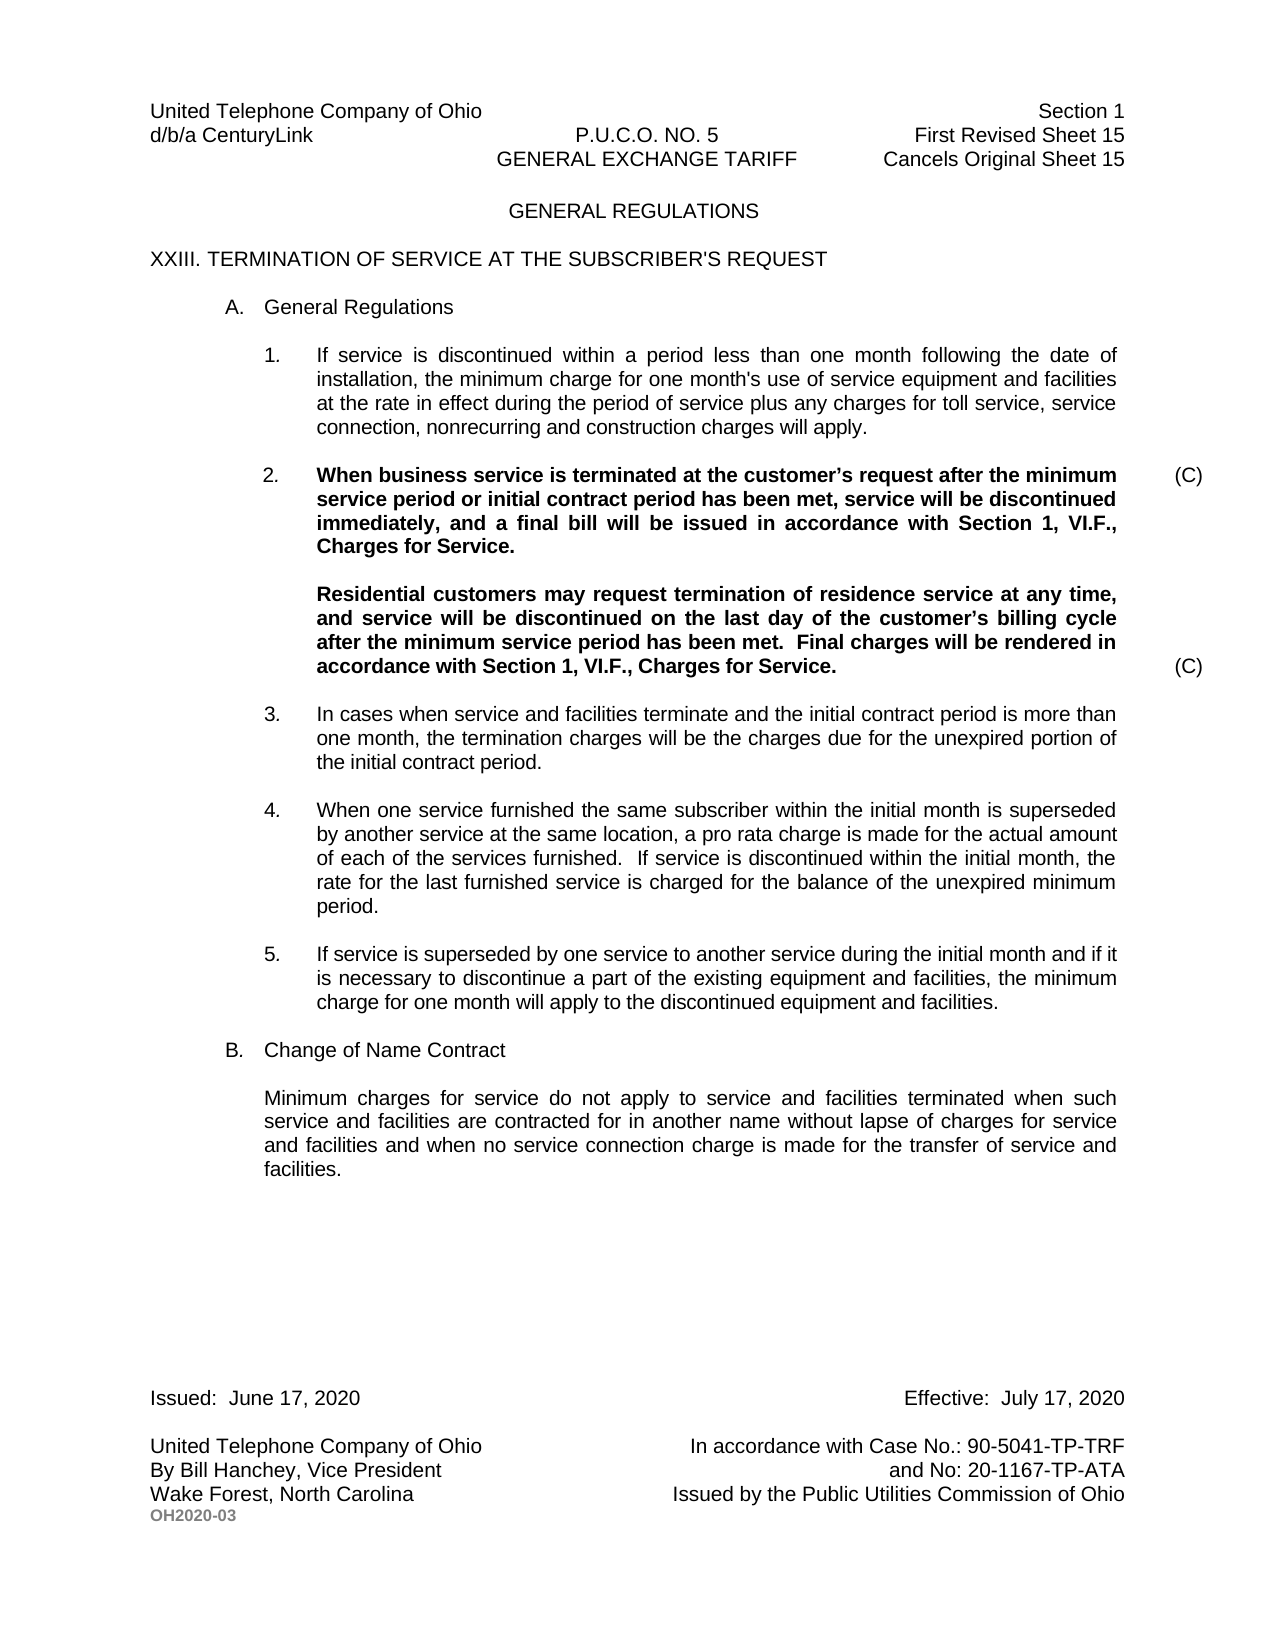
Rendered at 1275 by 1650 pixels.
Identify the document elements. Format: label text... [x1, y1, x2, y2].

table_header (C) (C) [1129, 199, 1249, 1386]
text United Telephone Company of Ohio In accordance with Case No.: 90-5041-TP-TRF [150, 1433, 1153, 1457]
text Issued: June 17, 2020 Effective: July 17, 2020 [150, 1386, 1153, 1409]
text OH2020-03 [150, 1505, 1125, 1524]
text Wake Forest, North Carolina Issued by the Public Utilities Commission of Ohio [150, 1481, 1153, 1505]
text d/b/a CenturyLink P.U.C.O. NO. 5 First Revised Sheet 15 [150, 123, 1125, 147]
text GENERAL EXCHANGE TARIFF Cancels Original Sheet 15 [150, 147, 1125, 171]
text By Bill Hanchey, Vice President and No: 20-1167-TP-ATA [150, 1457, 1153, 1481]
text United Telephone Company of Ohio Section 1 [150, 99, 1125, 123]
table_header GENERAL REGULATIONS XXIII. TERMINATION OF SERVICE AT THE SUBSCRIBER'S REQUEST A. General Regulations 1. If service is discontinued within a period less than one month following the date of installation, the minimum charge for one month's use of service equipment and facilities at the rate in effect during the period of service plus any charges for toll service, service connection, nonrecurring and construction charges will apply. 2. When business service is terminated at the customer’s request after the minimum service period or initial contract period has been met, service will be discontinued immediately, and a final bill will be issued in accordance with Section 1, VI.F., Charges for Service. Residential customers may request termination of residence service at any time, and service will be discontinued on the last day of the customer’s billing cycle after the minimum service period has been met. Final charges will be rendered in accordance with Section 1, VI.F., Charges for Service. 3. In cases when service and facilities terminate and the initial contract period is more than one month, the termination charges will be the charges due for the unexpired portion of the initial contract period. 4. When one service furnished the same subscriber within the initial month is superseded by another service at the same location, a pro rata charge is made for the actual amount of each of the services furnished. If service is discontinued within the initial month, the rate for the last furnished service is charged for the balance of the unexpired minimum period. 5. If service is superseded by one service to another service during the initial month and if it is necessary to discontinue a part of the existing equipment and facilities, the minimum charge for one month will apply to the discontinued equipment and facilities. B. Change of Name Contract Minimum charges for service do not apply to service and facilities terminated when such service and facilities are contracted for in another name without lapse of charges for service and facilities and when no service connection charge is made for the transfer of service and facilities. [139, 199, 1129, 1386]
